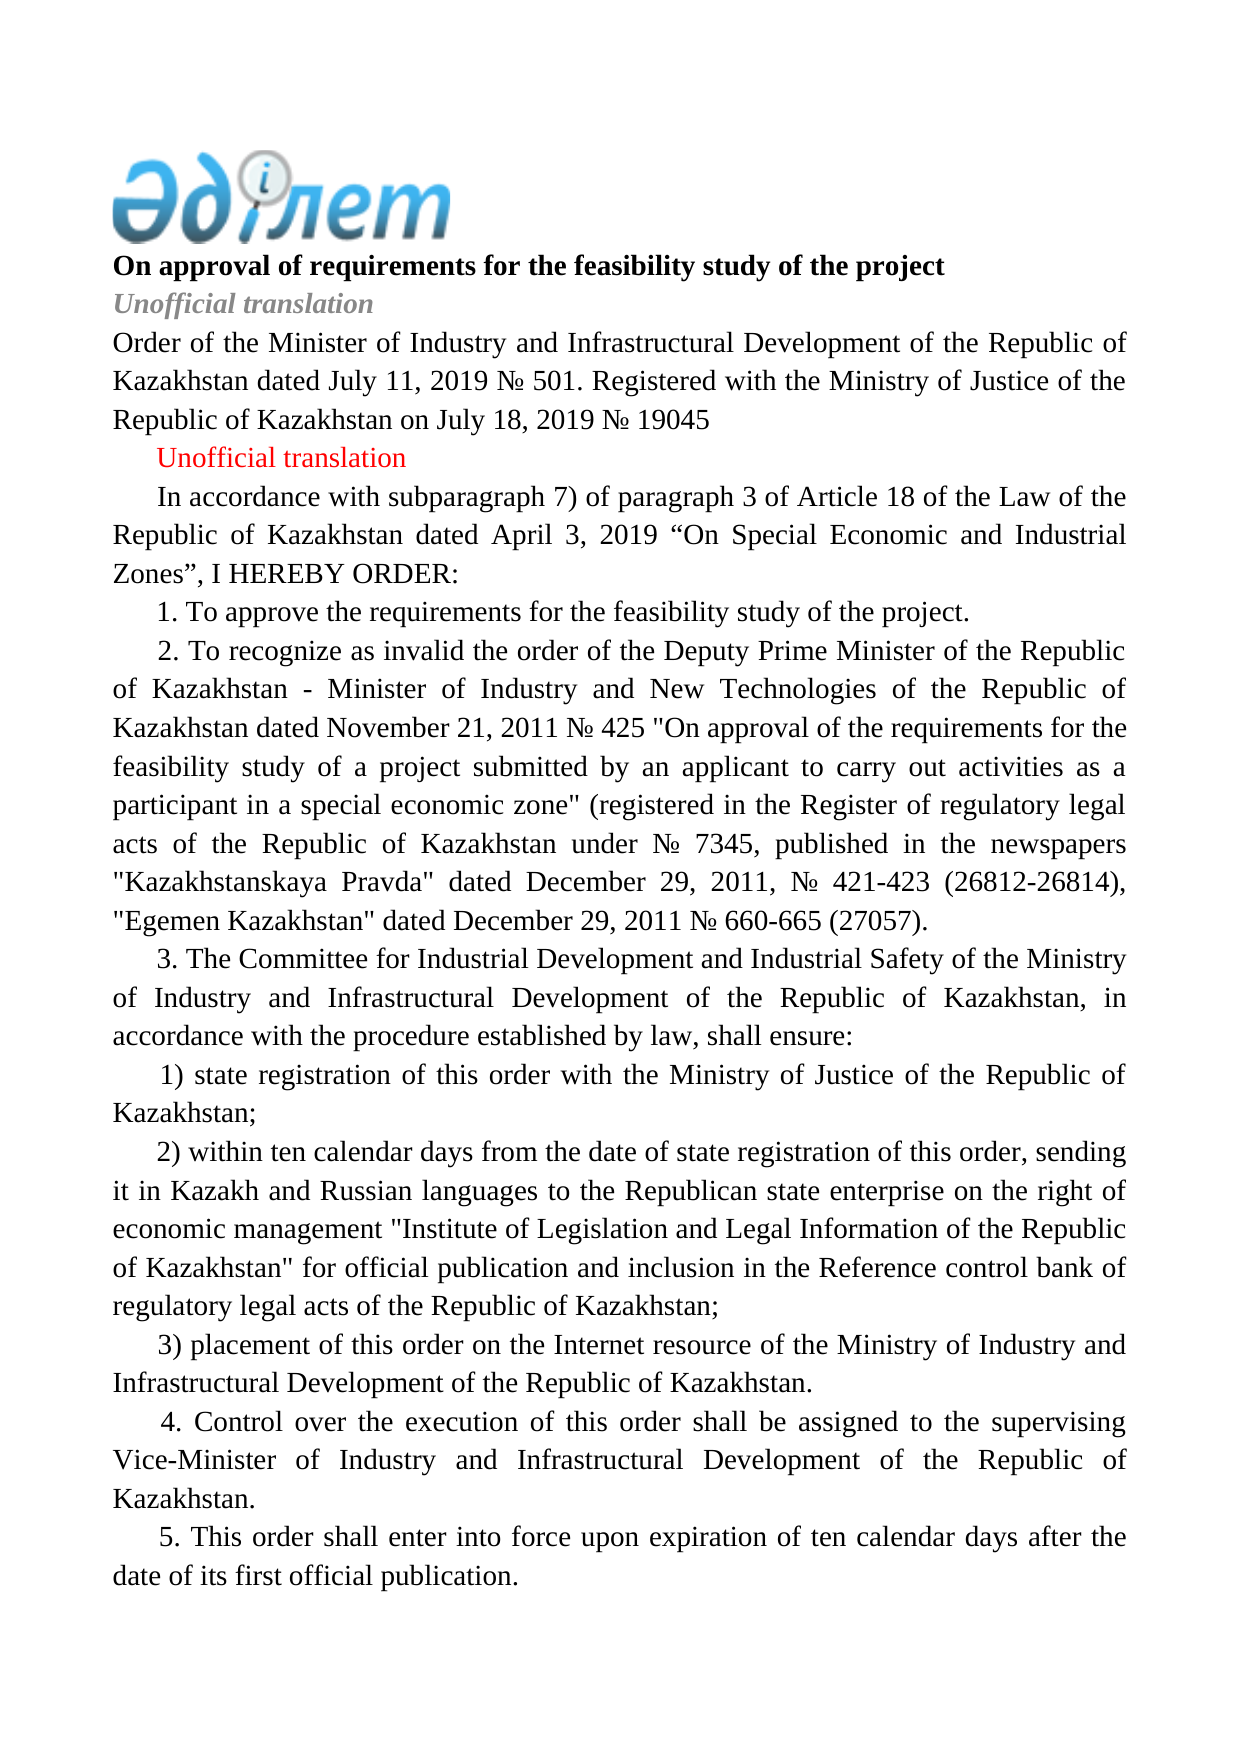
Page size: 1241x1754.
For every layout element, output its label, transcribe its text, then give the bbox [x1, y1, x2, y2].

text On approval of requirements for the feasibility study of the project [112, 248, 1128, 281]
text In accordance with subparagraph 7) of paragraph 3 of Article 18 of the Law of the Republic of Kazakhstan dated April 3, 2019 “On Special Economic and Industrial Zones”, I HEREBY ORDER: [112, 479, 1128, 589]
picture [112, 150, 451, 244]
text 2. To recognize as invalid the order of the Deputy Prime Minister of the Republic of Kazakhstan - Minister of Industry and New Technologies of the Republic of Kazakhstan dated November 21, 2011 № 425 "On approval of the requirements for the feasibility study of a project submitted by an applicant to carry out activities as a participant in a special economic zone" (registered in the Register of regulatory legal acts of the Republic of Kazakhstan under № 7345, published in the newspapers "Kazakhstanskaya Pravda" dated December 29, 2011, № 421-423 (26812-26814), "Egemen Kazakhstan" dated December 29, 2011 № 660-665 (27057). [112, 633, 1128, 936]
text 3. The Committee for Industrial Development and Industrial Safety of the Ministry of Industry and Infrastructural Development of the Republic of Kazakhstan, in accordance with the procedure established by law, shall ensure: [112, 941, 1128, 1052]
text Unofficial translation [112, 286, 1128, 320]
text 5. This order shall enter into force upon expiration of ten calendar days after the date of its first official publication. [112, 1519, 1128, 1592]
text 2) within ten calendar days from the date of state registration of this order, sending it in Kazakh and Russian languages to the Republican state enterprise on the right of economic management "Institute of Legislation and Legal Information of the Republic of Kazakhstan" for official publication and inclusion in the Reference control bank of regulatory legal acts of the Republic of Kazakhstan; [112, 1134, 1128, 1322]
text 1. To approve the requirements for the feasibility study of the project. [112, 594, 1128, 628]
text Unofficial translation [112, 440, 1128, 474]
text 3) placement of this order on the Internet resource of the Ministry of Industry and Infrastructural Development of the Republic of Kazakhstan. [112, 1327, 1128, 1399]
text 4. Control over the execution of this order shall be assigned to the supervising Vice-Minister of Industry and Infrastructural Development of the Republic of Kazakhstan. [112, 1404, 1128, 1514]
text 1) state registration of this order with the Ministry of Justice of the Republic of Kazakhstan; [112, 1057, 1128, 1129]
text Order of the Minister of Industry and Infrastructural Development of the Republic of Kazakhstan dated July 11, 2019 № 501. Registered with the Ministry of Justice of the Republic of Kazakhstan on July 18, 2019 № 19045 [112, 325, 1128, 435]
